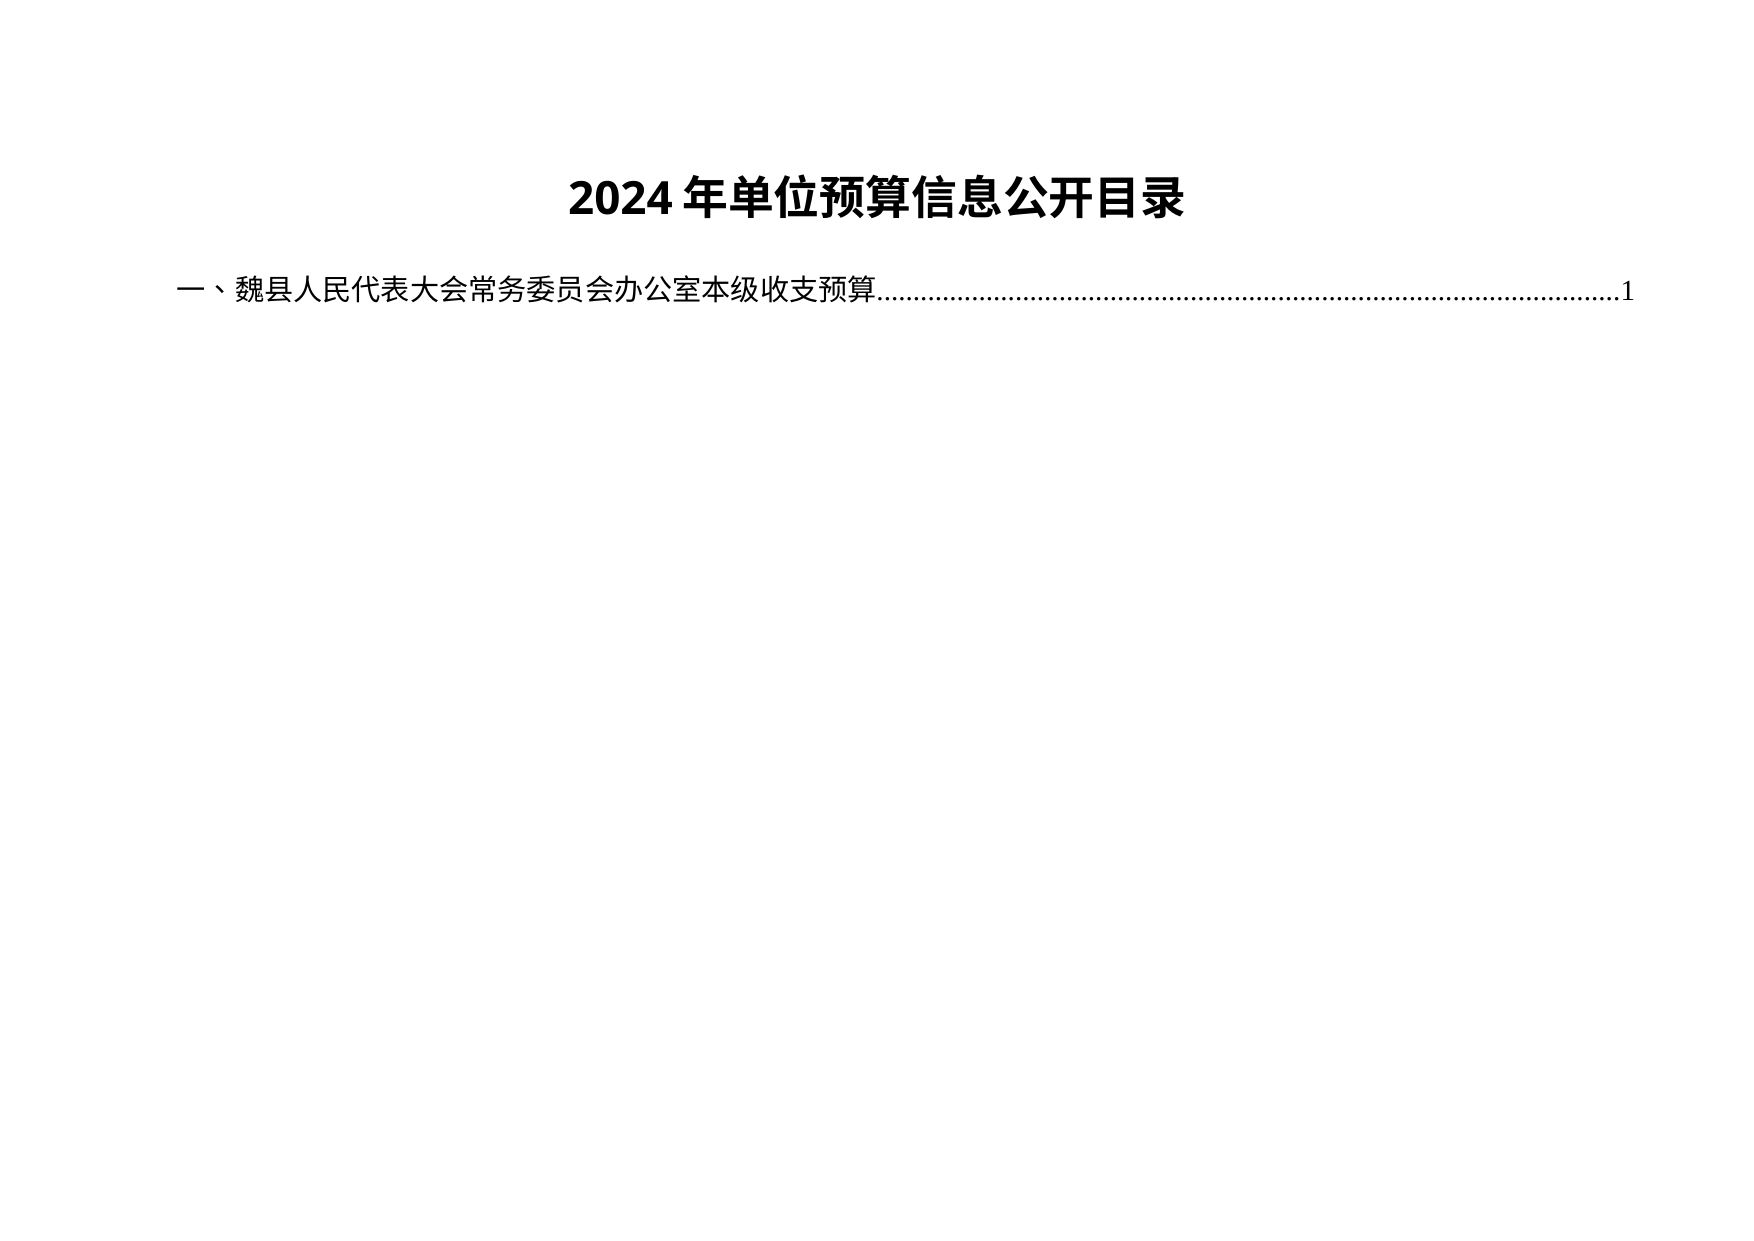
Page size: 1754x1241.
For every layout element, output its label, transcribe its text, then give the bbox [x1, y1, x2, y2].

text 一、魏县人民代表大会常务委员会办公室本级收支预算 1 [118, 269, 1636, 309]
text 2024年单位预算信息公开目录 [118, 165, 1636, 228]
